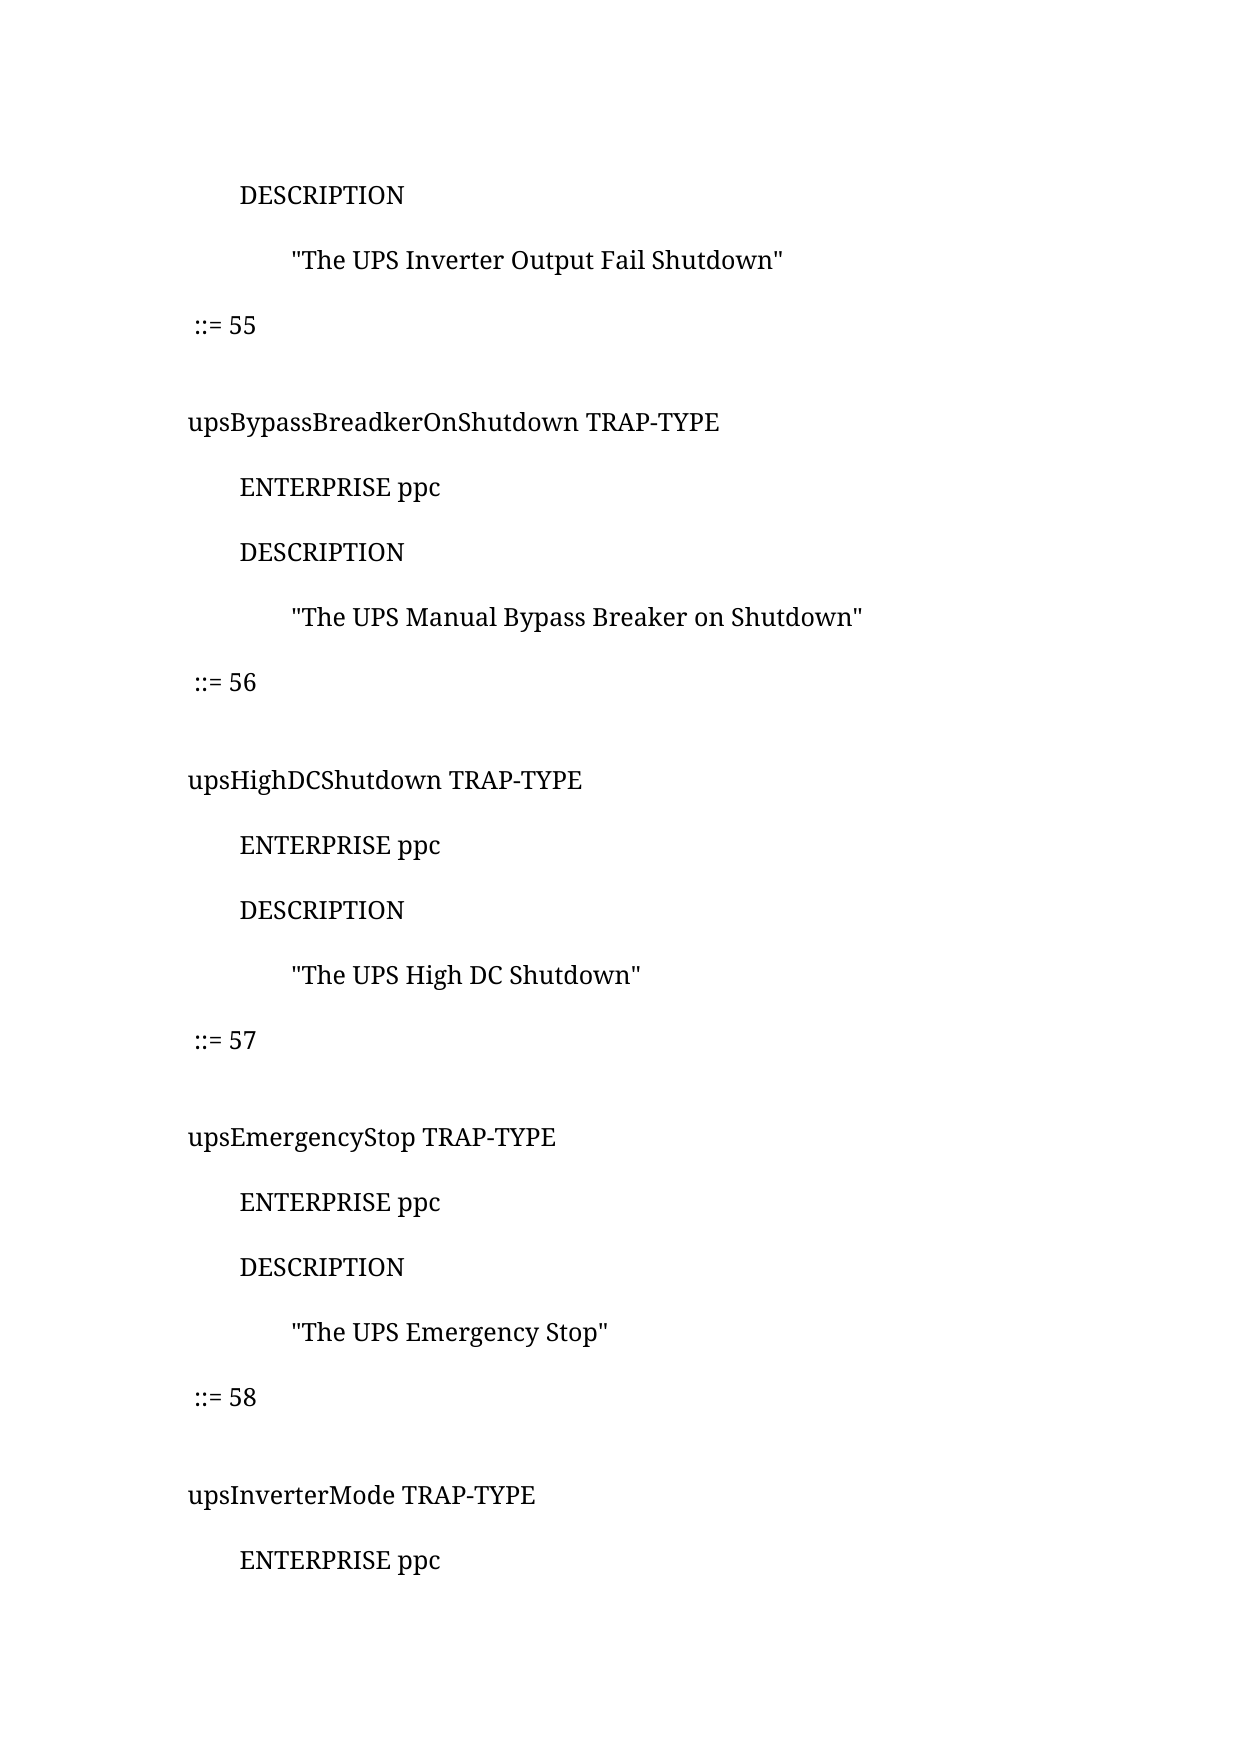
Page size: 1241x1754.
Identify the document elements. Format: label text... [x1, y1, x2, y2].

text ::= 57 [187, 1007, 1053, 1072]
text "The UPS High DC Shutdown" [187, 942, 1053, 1007]
text ENTERPRISE ppc [187, 1527, 1053, 1592]
text ::= 56 [187, 649, 1053, 714]
text upsBypassBreadkerOnShutdown TRAP-TYPE [187, 389, 1053, 454]
text upsHighDCShutdown TRAP-TYPE [187, 747, 1053, 812]
text DESCRIPTION [187, 519, 1053, 584]
text ::= 58 [187, 1364, 1053, 1429]
text "The UPS Emergency Stop" [187, 1299, 1053, 1364]
text ENTERPRISE ppc [187, 454, 1053, 519]
text "The UPS Manual Bypass Breaker on Shutdown" [187, 584, 1053, 649]
text upsEmergencyStop TRAP-TYPE [187, 1104, 1053, 1169]
text DESCRIPTION [187, 877, 1053, 942]
text ENTERPRISE ppc [187, 812, 1053, 877]
text upsInverterMode TRAP-TYPE [187, 1462, 1053, 1527]
text ::= 55 [187, 292, 1053, 357]
text "The UPS Inverter Output Fail Shutdown" [187, 227, 1053, 292]
text DESCRIPTION [187, 162, 1053, 227]
text ENTERPRISE ppc [187, 1169, 1053, 1234]
text DESCRIPTION [187, 1234, 1053, 1299]
